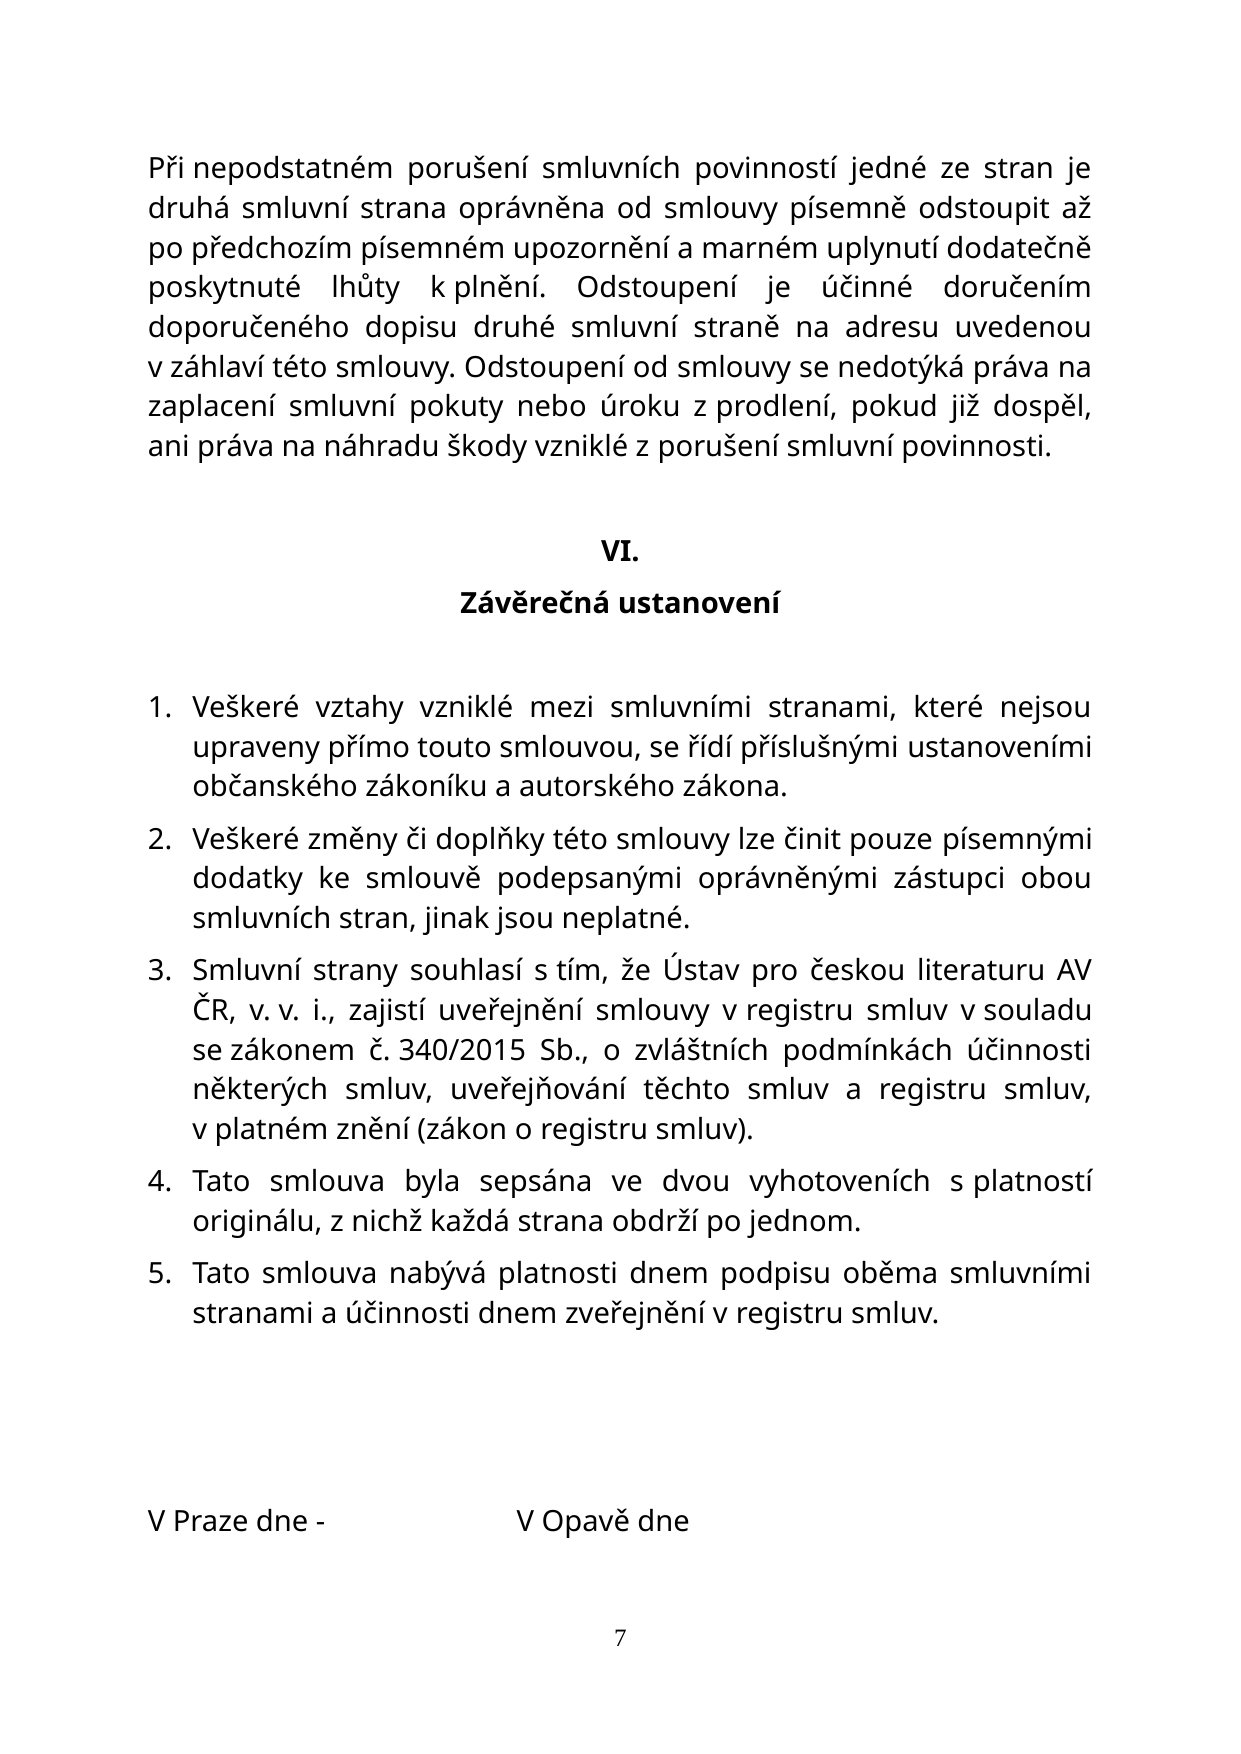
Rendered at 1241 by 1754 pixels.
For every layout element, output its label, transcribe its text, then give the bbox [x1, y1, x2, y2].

text V Praze dne - V Opavě dne [148, 1501, 1093, 1540]
list Veškeré vztahy vzniklé mezi smluvními stranami, které nejsou upraveny přímo touto smlouvou, se řídí příslušnými ustanoveními občanského zákoníku a autorského zákona. [148, 686, 1093, 805]
list Smluvní strany souhlasí s tím, že Ústav pro českou literaturu AV ČR, v. v. i., zajistí uveřejnění smlouvy v registru smluv v souladu se zákonem č. 340/2015 Sb., o zvláštních podmínkách účinnosti některých smluv, uveřejňování těchto smluv a registru smluv, v platném znění (zákon o registru smluv). [148, 949, 1093, 1148]
text Závěrečná ustanovení [148, 582, 1093, 622]
text VI. [148, 530, 1093, 569]
list Tato smlouva byla sepsána ve dvou vyhotoveních s platností originálu, z nichž každá strana obdrží po jednom. [148, 1160, 1093, 1240]
list Veškeré změny či doplňky této smlouvy lze činit pouze písemnými dodatky ke smlouvě podepsanými oprávněnými zástupci obou smluvních stran, jinak jsou neplatné. [148, 818, 1093, 937]
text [148, 148, 1093, 465]
list Tato smlouva nabývá platnosti dnem podpisu oběma smluvními stranami a účinnosti dnem zveřejnění v registru smluv. [148, 1252, 1093, 1332]
